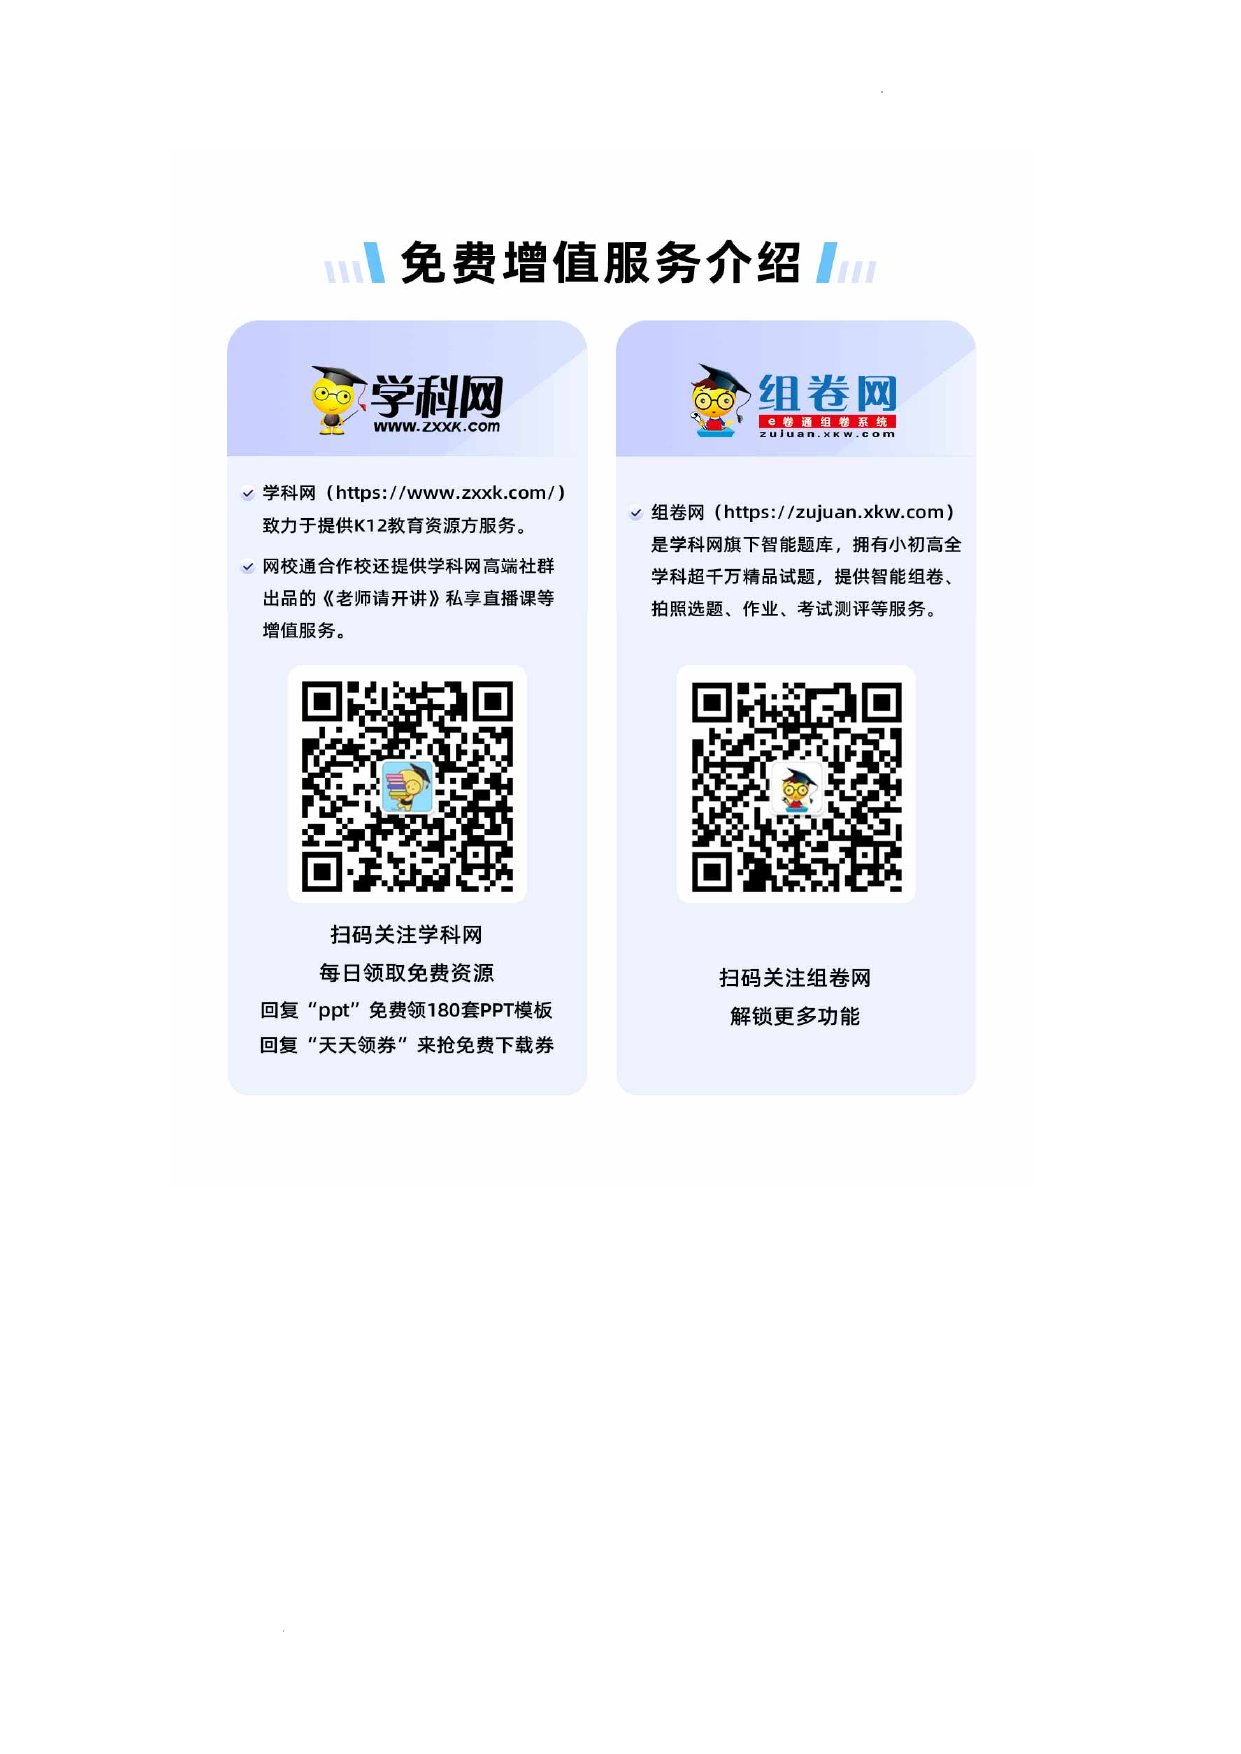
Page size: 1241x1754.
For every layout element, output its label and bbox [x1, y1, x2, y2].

picture [168, 150, 1034, 1186]
